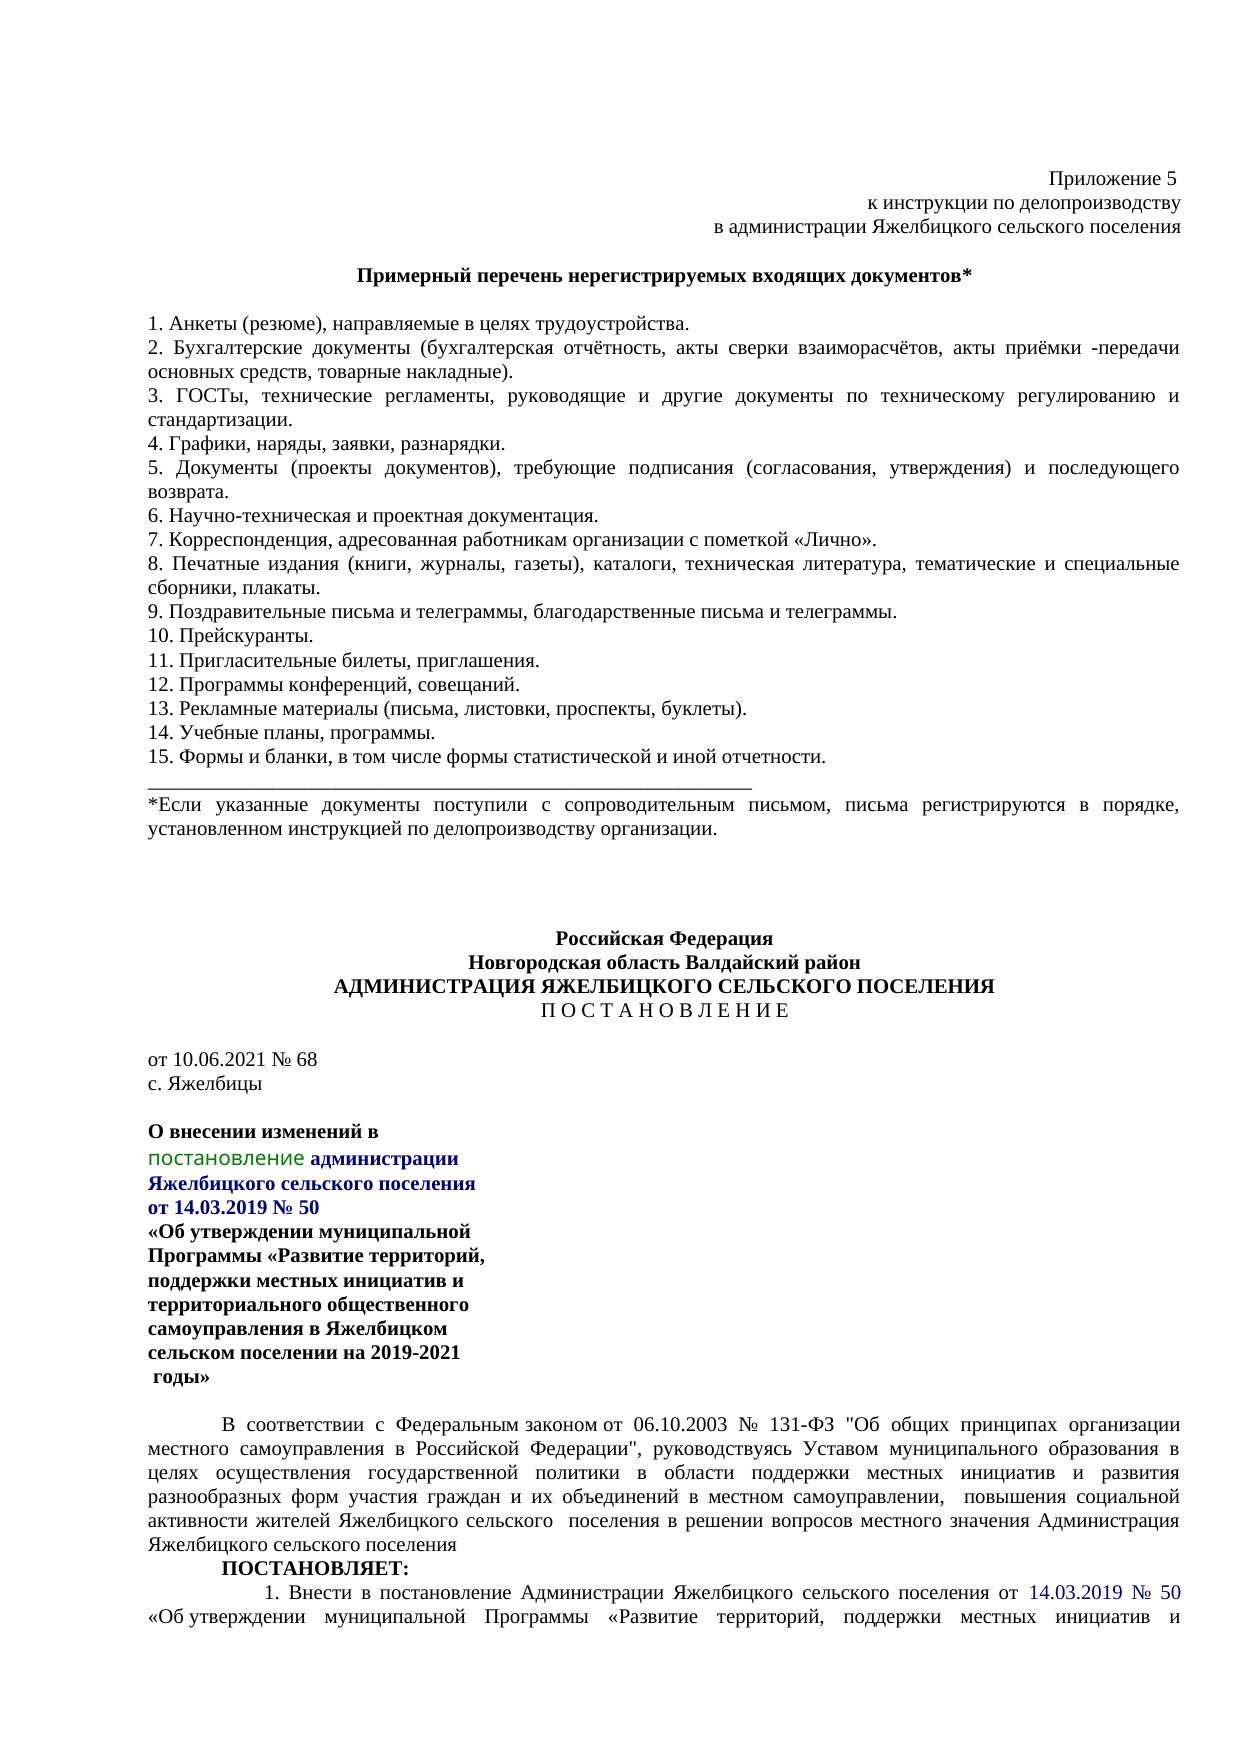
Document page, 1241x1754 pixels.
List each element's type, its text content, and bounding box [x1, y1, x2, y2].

text самоуправления в Яжелбицком [148, 1316, 1181, 1340]
text 7. Корреспонденция, адресованная работникам организации с пометкой «Лично». [148, 527, 1181, 551]
text 11. Пригласительные билеты, приглашения. [148, 647, 1181, 672]
text в администрации Яжелбицкого сельского поселения [514, 214, 1181, 238]
text Новгородская область Валдайский район [148, 950, 1181, 974]
text 4. Графики, наряды, заявки, разнарядки. [148, 431, 1181, 455]
text __________________________________________________________ [148, 768, 1181, 792]
text 2. Бухгалтерские документы (бухгалтерская отчётность, акты сверки взаиморасчётов, акты приёмки -передачи основных средств, товарные накладные). [148, 335, 1181, 383]
text 10. Прейскуранты. [148, 623, 1181, 647]
text Приложение 5 [148, 166, 1181, 190]
text «Об утверждении муниципальной [148, 1219, 1181, 1243]
text Яжелбицкого сельского поселения от 14.03.2019 № 50 [148, 1171, 1181, 1219]
text 5. Документы (проекты документов), требующие подписания (согласования, утверждения) и последующего возврата. [148, 455, 1181, 503]
text годы» [148, 1364, 1181, 1388]
text Программы «Развитие территорий, [148, 1243, 1181, 1267]
text Российская Федерация [148, 926, 1181, 950]
text *Если указанные документы поступили с сопроводительным письмом, письма регистрируются в порядке, установленном инструкцией по делопроизводству организации. [148, 792, 1181, 840]
subtitle П О С Т А Н О В Л Е Н И Е [148, 998, 1181, 1022]
text постановление администрации [148, 1143, 1181, 1171]
text 6. Научно-техническая и проектная документация. [148, 503, 1181, 527]
text территориального общественного [148, 1292, 1181, 1316]
text 1. Анкеты (резюме), направляемые в целях трудоустройства. [148, 311, 1181, 335]
text 8. Печатные издания (книги, журналы, газеты), каталоги, техническая литература, тематические и специальные сборники, плакаты. [148, 551, 1181, 599]
text Примерный перечень нерегистрируемых входящих документов* [148, 262, 1181, 287]
text поддержки местных инициатив и [148, 1267, 1181, 1292]
text 15. Формы и бланки, в том числе формы статистической и иной отчетности. [148, 744, 1181, 768]
text 12. Программы конференций, совещаний. [148, 672, 1181, 696]
text с. Яжелбицы [148, 1071, 1181, 1095]
text 9. Поздравительные письма и телеграммы, благодарственные письма и телеграммы. [148, 599, 1181, 623]
text АДМИНИСТРАЦИЯ ЯЖЕЛБИЦКОГО СЕЛЬСКОГО ПОСЕЛЕНИЯ [148, 974, 1181, 998]
text 13. Рекламные материалы (письма, листовки, проспекты, буклеты). [148, 696, 1181, 720]
text 14. Учебные планы, программы. [148, 720, 1181, 744]
text В соответствии с Федеральным законом от 06.10.2003 № 131-ФЗ "Об общих принципах организации местного самоуправления в Российской Федерации", руководствуясь Уставом муниципального образования в целях осуществления государственной политики в области поддержки местных инициатив и развития разнообразных форм участия граждан и их объединений в местном самоуправлении, повышения социальной активности жителей Яжелбицкого сельского поселения в решении вопросов местного значения Администрация Яжелбицкого сельского поселения [148, 1412, 1181, 1556]
text от 10.06.2021 № 68 [148, 1047, 1181, 1071]
text 3. ГОСТы, технические регламенты, руководящие и другие документы по техническому регулированию и стандартизации. [148, 383, 1181, 431]
text к инструкции по делопроизводству [679, 190, 1181, 214]
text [148, 1556, 1181, 1628]
text О внесении изменений в [148, 1119, 1181, 1143]
text сельском поселении на 2019-2021 [148, 1340, 1181, 1364]
